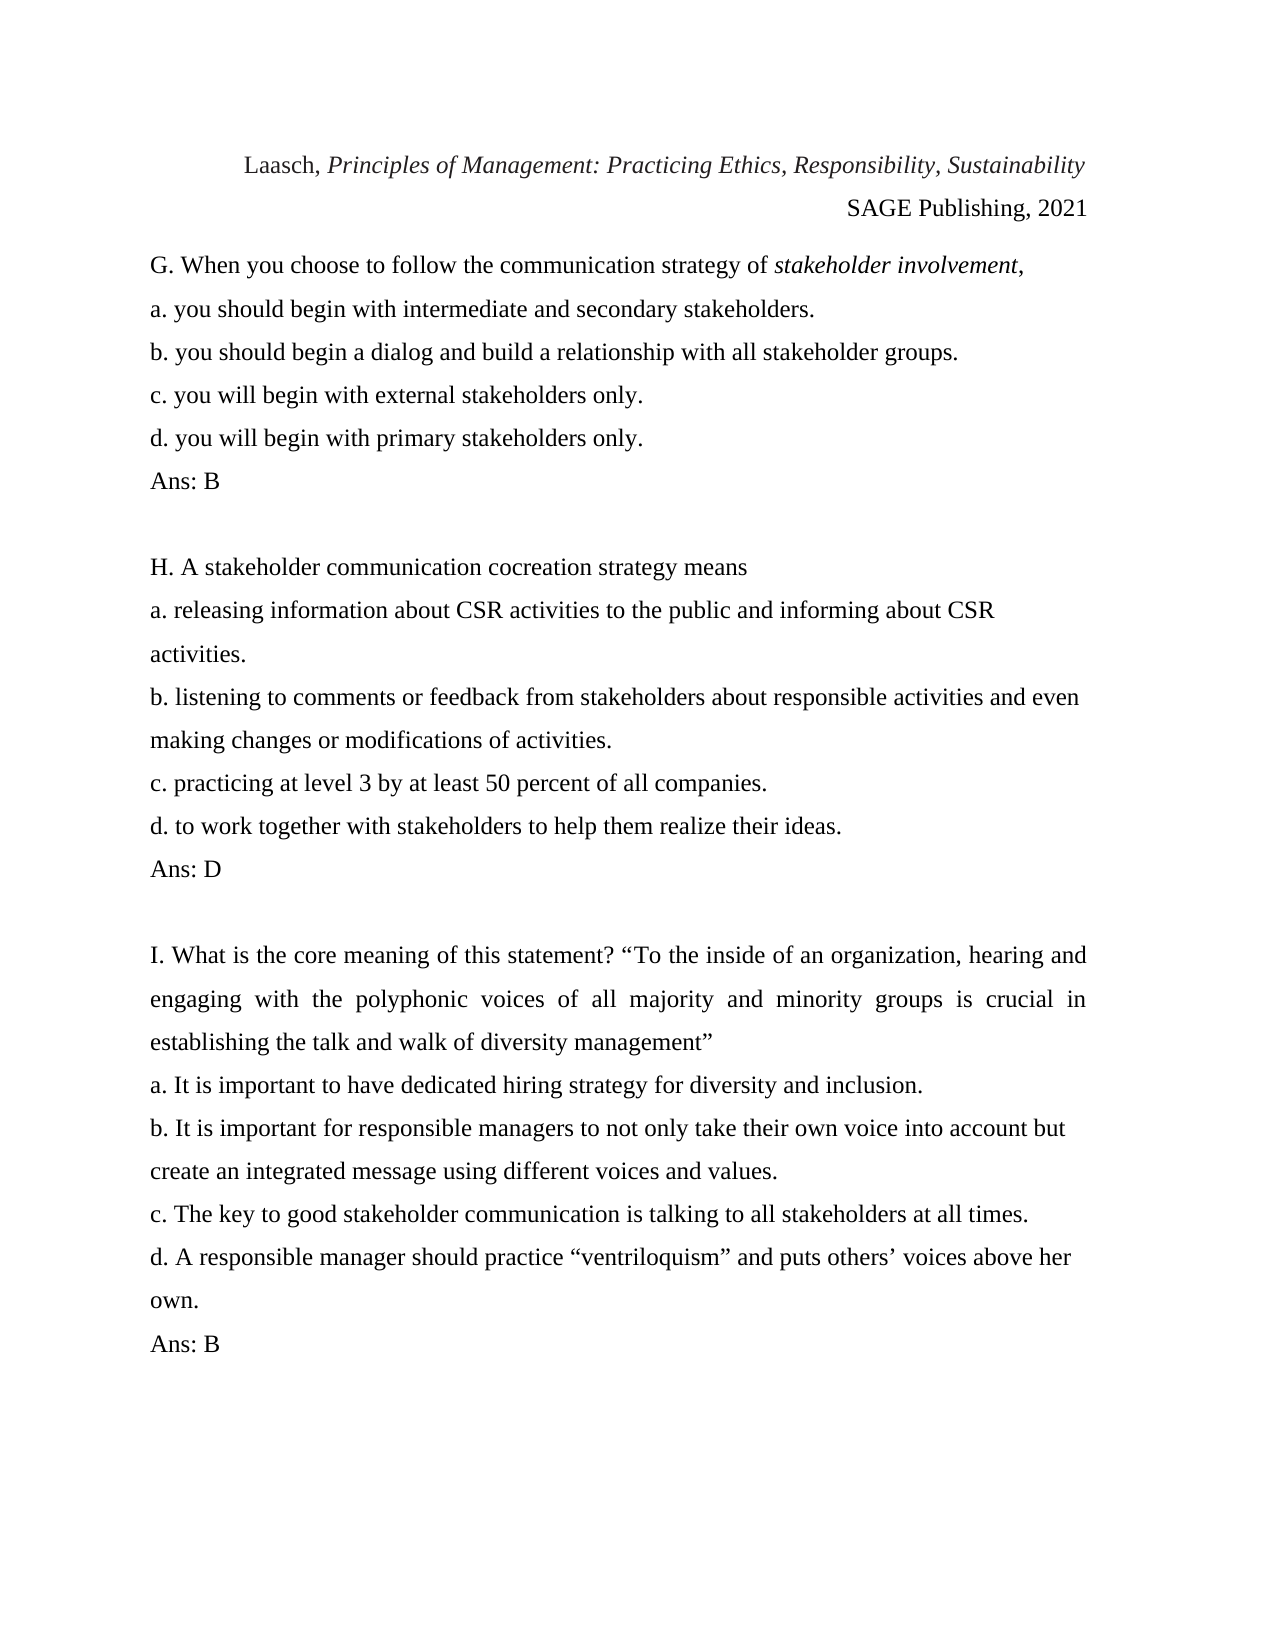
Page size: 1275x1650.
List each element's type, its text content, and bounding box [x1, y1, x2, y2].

text c. practicing at level 3 by at least 50 percent of all companies. [150, 768, 1087, 797]
text I. What is the core meaning of this statement? “To the inside of an organization, hearing and engaging with the polyphonic voices of all majority and minority groups is crucial in establishing the talk and walk of diversity management” [150, 941, 1087, 1056]
text d. to work together with stakeholders to help them realize their ideas. [150, 811, 1087, 840]
text d. you will begin with primary stakeholders only. [150, 423, 1087, 452]
text c. you will begin with external stakeholders only. [150, 380, 1087, 409]
text a. releasing information about CSR activities to the public and informing about CSR activities. [150, 596, 1087, 667]
text Ans: B [150, 466, 1087, 495]
text Ans: B [150, 1329, 1087, 1357]
text b. listening to comments or feedback from stakeholders about responsible activities and even making changes or modifications of activities. [150, 682, 1087, 754]
text c. The key to good stakeholder communication is talking to all stakeholders at all times. [150, 1199, 1087, 1228]
text a. you should begin with intermediate and secondary stakeholders. [150, 294, 1087, 322]
text a. It is important to have dedicated hiring strategy for diversity and inclusion. [150, 1070, 1087, 1099]
text b. you should begin a dialog and build a relationship with all stakeholder groups. [150, 337, 1087, 366]
text d. A responsible manager should practice “ventriloquism” and puts others’ voices above her own. [150, 1242, 1087, 1314]
text b. It is important for responsible managers to not only take their own voice into account but create an integrated message using different voices and values. [150, 1113, 1087, 1185]
text G. When you choose to follow the communication strategy of stakeholder involvement, [150, 251, 1087, 279]
text Ans: D [150, 854, 1087, 883]
text H. A stakeholder communication cocreation strategy means [150, 552, 1087, 581]
